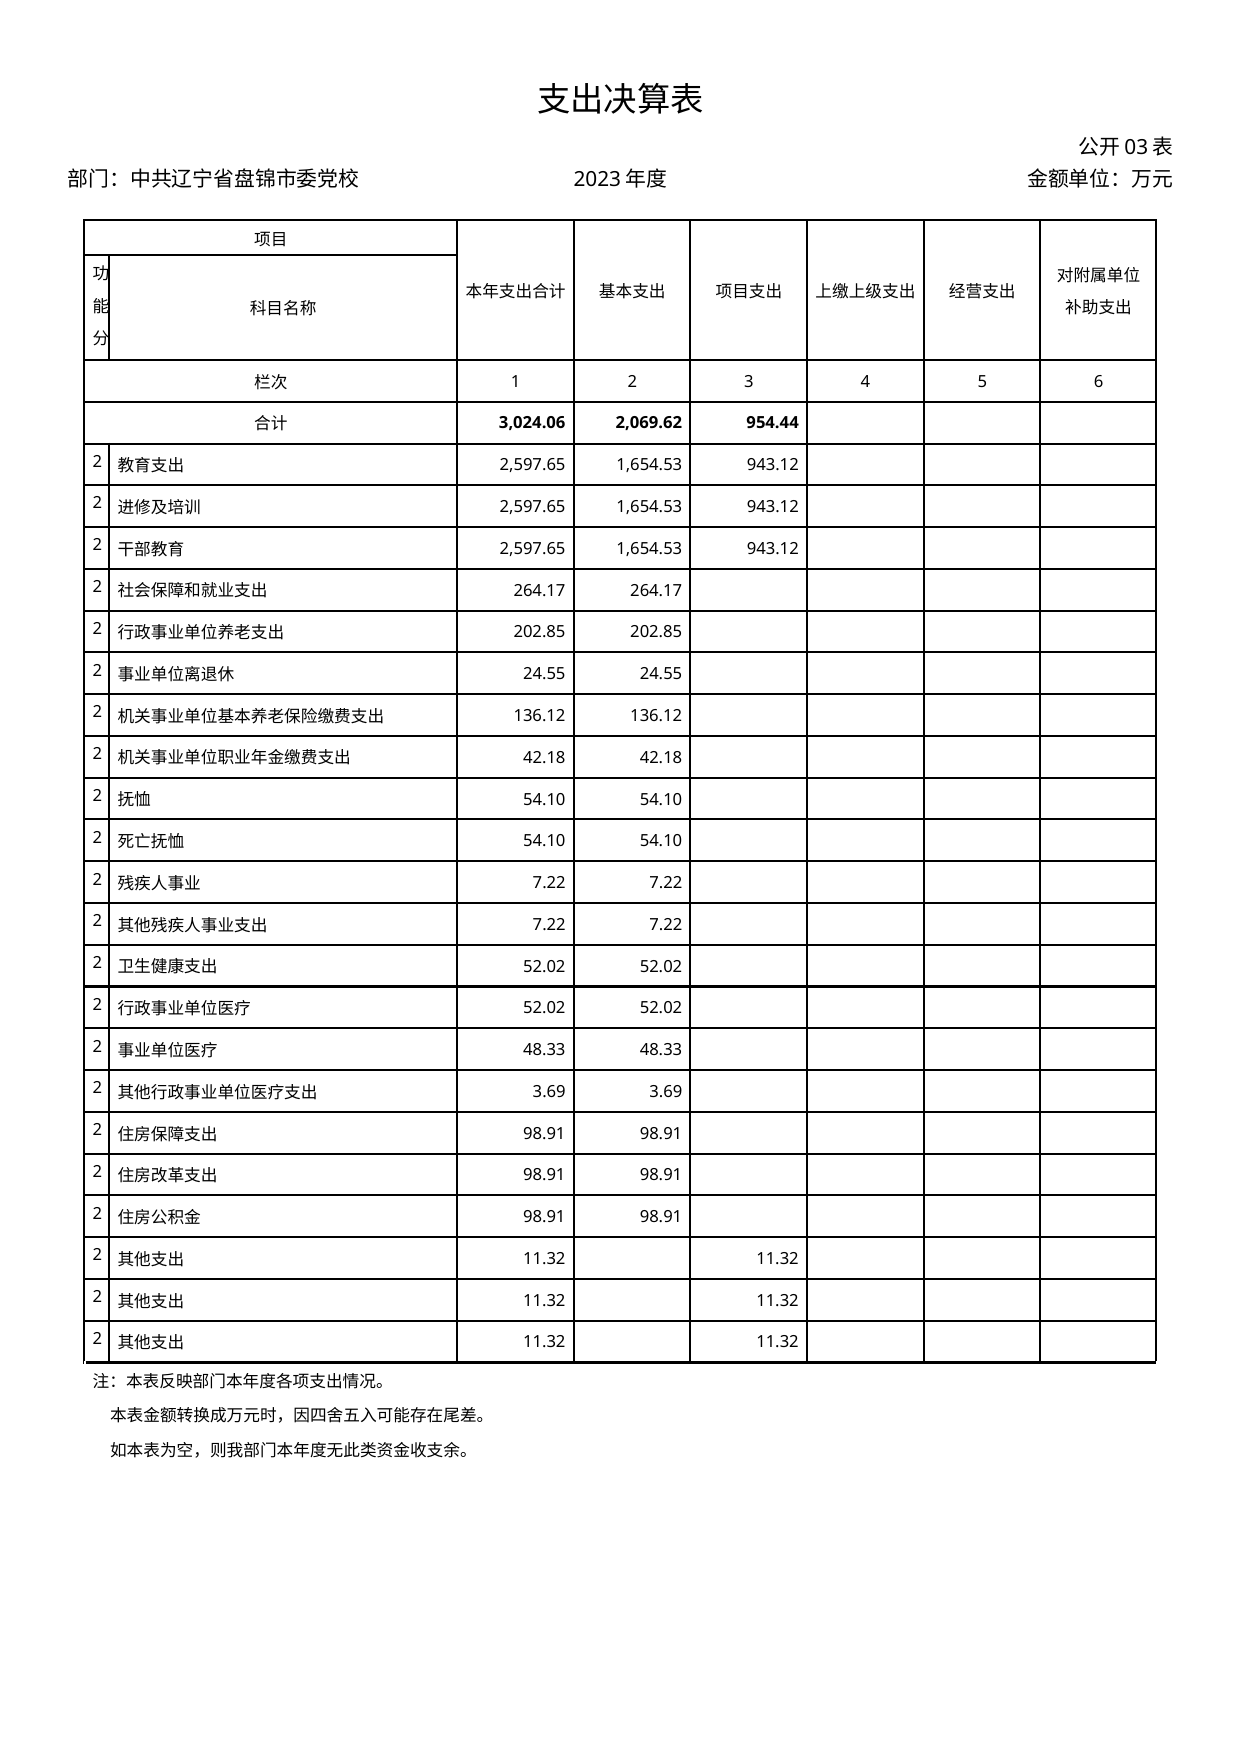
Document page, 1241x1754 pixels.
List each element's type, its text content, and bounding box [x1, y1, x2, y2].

table_header 项目 [85, 221, 456, 254]
table_header 经营支出 [925, 221, 1039, 359]
table_cell [808, 528, 923, 568]
table_cell 3,024.06 [458, 403, 573, 442]
table_cell 205 [85, 445, 108, 484]
table_cell 136.12 [575, 695, 689, 735]
table_cell 2,597.65 [458, 528, 573, 568]
table_cell [925, 946, 1039, 985]
table_cell [925, 1238, 1039, 1278]
table_cell 如本表为空，则我部门本年度无此类资金收支余。 [85, 1431, 1156, 1466]
table_cell 11.32 [691, 1322, 806, 1361]
table_cell [691, 820, 806, 860]
table_cell [925, 737, 1039, 777]
table_cell 229 [85, 1238, 108, 1278]
table_cell 其他残疾人事业支出 [110, 904, 456, 944]
table_cell [691, 1029, 806, 1069]
table_cell 11.32 [458, 1322, 573, 1361]
table_cell 98.91 [458, 1155, 573, 1194]
text 支出决算表 [59, 64, 1181, 129]
table_cell [1041, 695, 1155, 735]
table_cell 2101199 [85, 1071, 108, 1111]
table_cell [691, 1196, 806, 1236]
table_cell [925, 988, 1039, 1027]
table_cell [1041, 1238, 1155, 1278]
table_cell 52.02 [458, 946, 573, 985]
table_cell [925, 653, 1039, 693]
table_cell [808, 862, 923, 902]
table_cell 注：本表反映部门本年度各项支出情况。 [85, 1362, 1156, 1396]
table_cell [575, 1322, 689, 1361]
table_cell 20805 [85, 612, 108, 651]
table_cell 事业单位医疗 [110, 1029, 456, 1069]
table_cell 54.10 [458, 820, 573, 860]
table_cell [808, 737, 923, 777]
table_cell 98.91 [575, 1155, 689, 1194]
table_cell [691, 737, 806, 777]
table_cell 栏次 [85, 361, 456, 401]
table_cell [1041, 1280, 1155, 1319]
table_cell 事业单位离退休 [110, 653, 456, 693]
table_cell 7.22 [458, 862, 573, 902]
table_cell 24.55 [575, 653, 689, 693]
table_cell [808, 779, 923, 818]
table_cell 98.91 [458, 1196, 573, 1236]
table_cell 其他支出 [110, 1280, 456, 1319]
table_cell [1041, 1113, 1155, 1152]
table_cell 进修及培训 [110, 486, 456, 526]
table_cell 954.44 [691, 403, 806, 442]
table_cell 42.18 [458, 737, 573, 777]
table_cell 3 [691, 361, 806, 401]
table_cell 5 [925, 361, 1039, 401]
table_cell [808, 1196, 923, 1236]
table_cell [691, 988, 806, 1027]
table_cell [691, 904, 806, 944]
table_cell 社会保障和就业支出 [110, 570, 456, 609]
table_cell [925, 1113, 1039, 1152]
table_cell [808, 1029, 923, 1069]
table_cell 22102 [85, 1155, 108, 1194]
table_cell 136.12 [458, 695, 573, 735]
table_cell [925, 486, 1039, 526]
table_cell [1041, 988, 1155, 1027]
table_cell 98.91 [575, 1196, 689, 1236]
table_cell 死亡抚恤 [110, 820, 456, 860]
table_cell 住房公积金 [110, 1196, 456, 1236]
table_header 对附属单位补助支出 [1041, 221, 1155, 359]
table_cell 2080505 [85, 695, 108, 735]
table_cell 住房保障支出 [110, 1113, 456, 1152]
table_cell [691, 1155, 806, 1194]
table_cell 本表金额转换成万元时，因四舍五入可能存在尾差。 [85, 1396, 1156, 1431]
table_cell [925, 695, 1039, 735]
table_cell [1041, 486, 1155, 526]
table_cell 202.85 [458, 612, 573, 651]
table_cell 11.32 [458, 1238, 573, 1278]
table_cell 其他行政事业单位医疗支出 [110, 1071, 456, 1111]
table_cell 943.12 [691, 486, 806, 526]
table_cell [808, 695, 923, 735]
table_cell 221 [85, 1113, 108, 1152]
table_cell [808, 946, 923, 985]
table_header 本年支出合计 [458, 221, 573, 359]
table_cell 20508 [85, 486, 108, 526]
table_cell 1,654.53 [575, 445, 689, 484]
table_cell 48.33 [575, 1029, 689, 1069]
table_cell [691, 1113, 806, 1152]
table_cell [925, 1155, 1039, 1194]
table_cell 机关事业单位基本养老保险缴费支出 [110, 695, 456, 735]
table_cell [691, 779, 806, 818]
table_cell 943.12 [691, 445, 806, 484]
table_cell [691, 612, 806, 651]
table_cell [808, 1280, 923, 1319]
table_cell 7.22 [575, 862, 689, 902]
table_cell 24.55 [458, 653, 573, 693]
table_cell [808, 1155, 923, 1194]
table_cell [925, 528, 1039, 568]
table_cell [1041, 653, 1155, 693]
table_cell 2,597.65 [458, 486, 573, 526]
table_cell 264.17 [575, 570, 689, 609]
table_cell [925, 1280, 1039, 1319]
table_cell [925, 1196, 1039, 1236]
table_cell [1041, 1029, 1155, 1069]
table_cell 2080801 [85, 820, 108, 860]
table_cell 1,654.53 [575, 486, 689, 526]
table_cell 208 [85, 570, 108, 609]
table_cell [575, 1280, 689, 1319]
table_cell [808, 1238, 923, 1278]
table_cell 11.32 [691, 1238, 806, 1278]
table_cell 2081199 [85, 904, 108, 944]
table_cell [691, 946, 806, 985]
table_cell 部门：中共辽宁省盘锦市委党校 [59, 162, 516, 194]
table_cell [1041, 820, 1155, 860]
table_cell 52.02 [575, 988, 689, 1027]
table_cell [1041, 570, 1155, 609]
table_cell [808, 1322, 923, 1361]
table_cell 2 [575, 361, 689, 401]
table_cell 264.17 [458, 570, 573, 609]
table_cell 功能分类科目编码 [85, 256, 108, 359]
table_cell [925, 612, 1039, 651]
table_cell 54.10 [458, 779, 573, 818]
table_cell 残疾人事业 [110, 862, 456, 902]
table_cell [925, 820, 1039, 860]
table_cell 金额单位：万元 [724, 162, 1181, 194]
table_cell [1041, 612, 1155, 651]
table_cell [925, 1322, 1039, 1361]
table_cell 2210201 [85, 1196, 108, 1236]
table_cell 4 [808, 361, 923, 401]
table_header 基本支出 [575, 221, 689, 359]
table_cell 3.69 [575, 1071, 689, 1111]
table_cell 抚恤 [110, 779, 456, 818]
table_cell [1041, 1071, 1155, 1111]
table_cell [691, 570, 806, 609]
table_cell 2080502 [85, 653, 108, 693]
table_cell 98.91 [575, 1113, 689, 1152]
table_cell [691, 862, 806, 902]
table_cell 科目名称 [110, 256, 456, 359]
table_cell 教育支出 [110, 445, 456, 484]
table_cell 行政事业单位医疗 [110, 988, 456, 1027]
table_cell [925, 1029, 1039, 1069]
table_cell [808, 820, 923, 860]
table_cell 干部教育 [110, 528, 456, 568]
table_header 项目支出 [691, 221, 806, 359]
table_cell [575, 1238, 689, 1278]
table_cell [1041, 946, 1155, 985]
table_cell [925, 779, 1039, 818]
table_cell 54.10 [575, 779, 689, 818]
table_cell 210 [85, 946, 108, 985]
table_cell 20808 [85, 779, 108, 818]
table_cell [925, 1071, 1039, 1111]
table_cell 合计 [85, 403, 456, 442]
table_cell 2299999 [85, 1322, 108, 1361]
table_cell 52.02 [458, 988, 573, 1027]
table_cell [1041, 445, 1155, 484]
table_cell [808, 904, 923, 944]
table_cell 2023年度 [516, 162, 724, 194]
table_cell 2,069.62 [575, 403, 689, 442]
table_cell 202.85 [575, 612, 689, 651]
table_cell [808, 653, 923, 693]
table_cell 21011 [85, 988, 108, 1027]
table_cell 行政事业单位养老支出 [110, 612, 456, 651]
table_header 公开03表 [59, 129, 1181, 162]
table_cell 1 [458, 361, 573, 401]
table_cell [691, 695, 806, 735]
table_cell [691, 653, 806, 693]
table_cell 3.69 [458, 1071, 573, 1111]
table_cell [808, 570, 923, 609]
table_cell 11.32 [458, 1280, 573, 1319]
table_cell 943.12 [691, 528, 806, 568]
table_cell [925, 445, 1039, 484]
table_cell [808, 445, 923, 484]
table_cell [1041, 528, 1155, 568]
table_cell [691, 1071, 806, 1111]
table_cell 2101102 [85, 1029, 108, 1069]
table_cell 其他支出 [110, 1322, 456, 1361]
table_cell [808, 612, 923, 651]
table_cell 住房改革支出 [110, 1155, 456, 1194]
table_cell [808, 988, 923, 1027]
table_cell 52.02 [575, 946, 689, 985]
table_cell 2080506 [85, 737, 108, 777]
table_cell [925, 570, 1039, 609]
table_cell [925, 862, 1039, 902]
table_cell [1041, 403, 1155, 442]
table_cell [1041, 1155, 1155, 1194]
table_cell 48.33 [458, 1029, 573, 1069]
table_cell 20811 [85, 862, 108, 902]
table_cell 7.22 [575, 904, 689, 944]
table_cell [1041, 904, 1155, 944]
table_cell [808, 403, 923, 442]
table_cell [925, 403, 1039, 442]
table_cell 22999 [85, 1280, 108, 1319]
table_cell 6 [1041, 361, 1155, 401]
table_cell 2,597.65 [458, 445, 573, 484]
table_header 上缴上级支出 [808, 221, 923, 359]
table_cell [1041, 1322, 1155, 1361]
table_cell 其他支出 [110, 1238, 456, 1278]
table_cell [1041, 1196, 1155, 1236]
table_cell 卫生健康支出 [110, 946, 456, 985]
table_cell 7.22 [458, 904, 573, 944]
table_cell [808, 1113, 923, 1152]
table_cell 42.18 [575, 737, 689, 777]
table_cell 2050802 [85, 528, 108, 568]
table_cell [808, 486, 923, 526]
table_cell 54.10 [575, 820, 689, 860]
table_cell 11.32 [691, 1280, 806, 1319]
table_cell [808, 1071, 923, 1111]
table_cell [925, 904, 1039, 944]
table_cell 1,654.53 [575, 528, 689, 568]
table_cell [1041, 862, 1155, 902]
table_cell [1041, 779, 1155, 818]
table_cell [1041, 737, 1155, 777]
table_cell 机关事业单位职业年金缴费支出 [110, 737, 456, 777]
table_cell 98.91 [458, 1113, 573, 1152]
